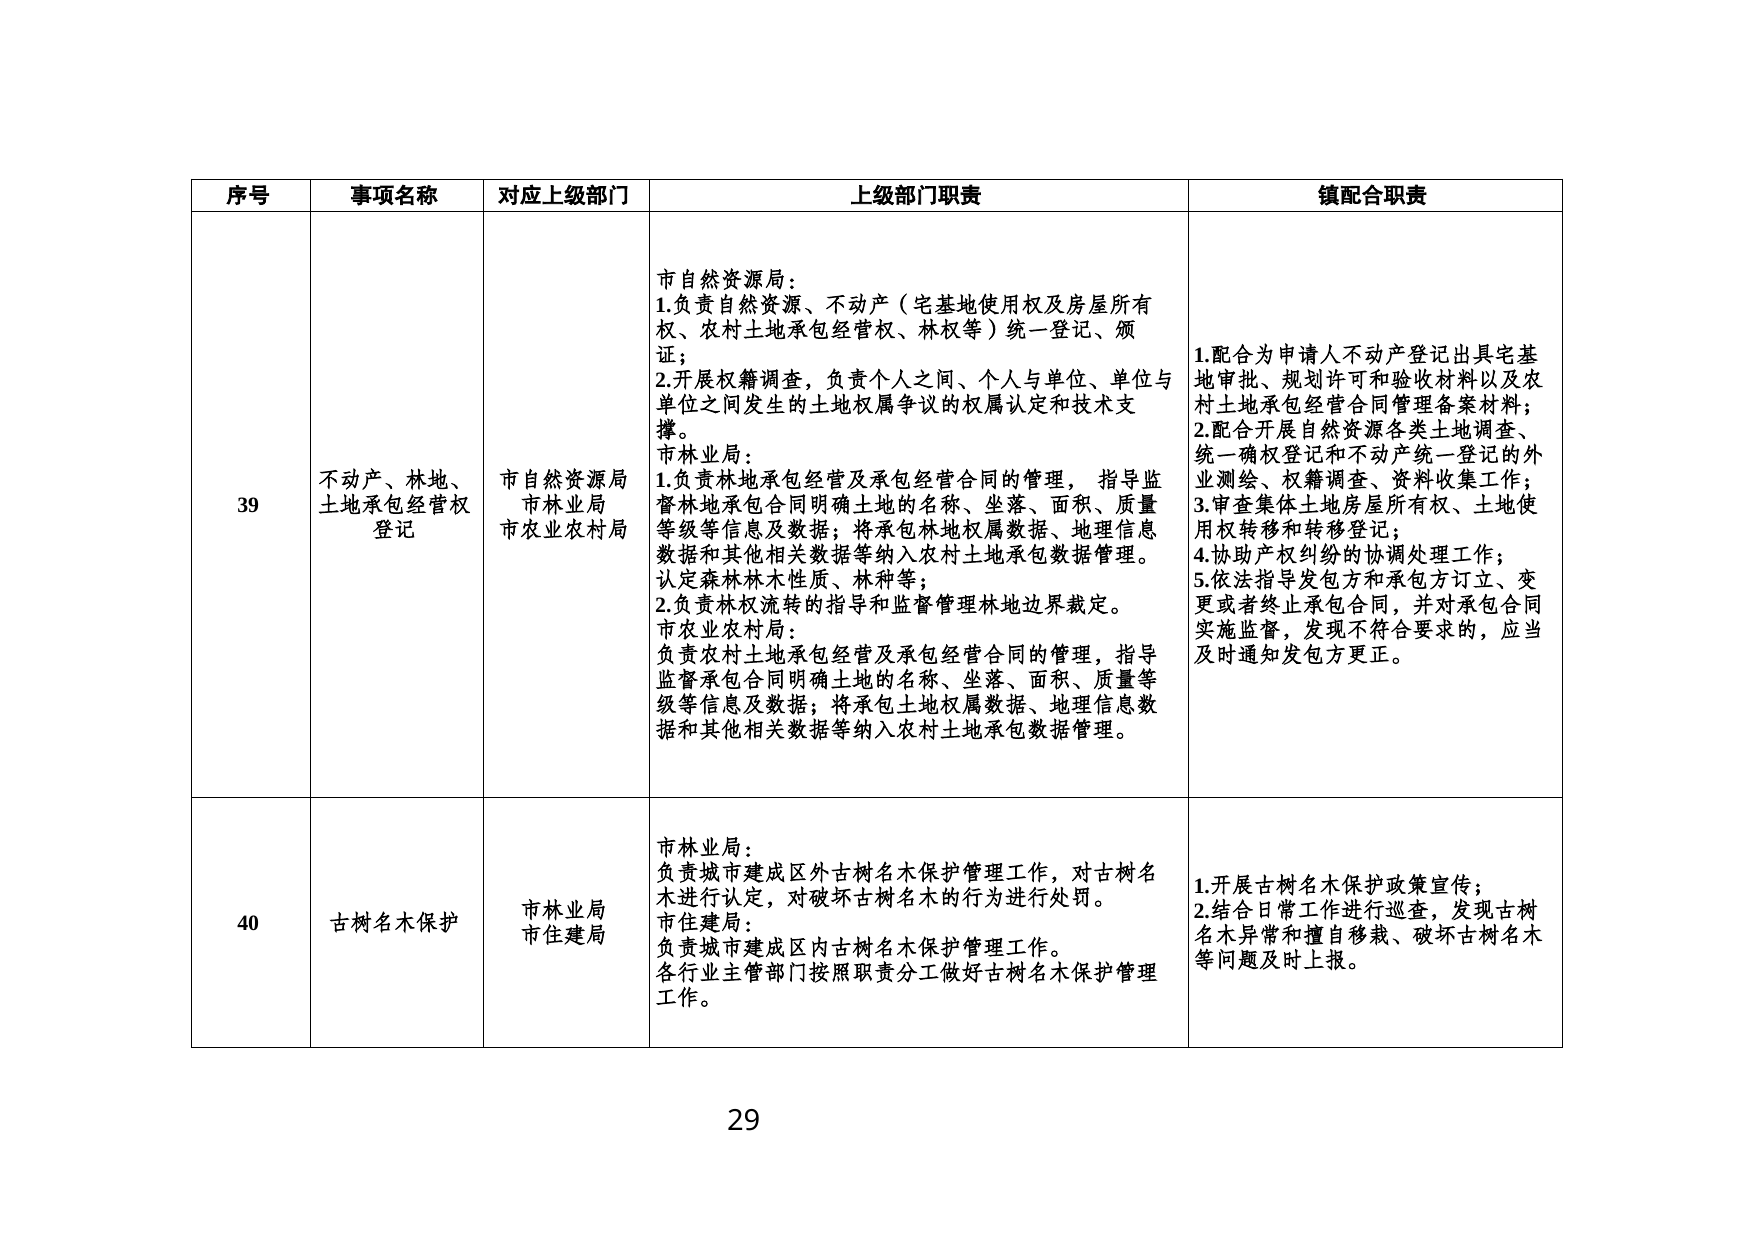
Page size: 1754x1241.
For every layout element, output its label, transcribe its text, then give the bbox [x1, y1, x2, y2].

table_cell 39 [192, 212, 310, 797]
table_cell 40 [192, 798, 310, 1047]
table_header 对应上级部门 [484, 180, 649, 211]
table_cell 市自然资源局： 1.负责自然资源、不动产（宅基地使用权及房屋所有权、农村土地承包经营权、林权等）统一登记、颁证； 2.开展权籍调查，负责个人之间、个人与单位、单位与单位之间发生的土地权属争议的权属认定和技术支撑。 市林业局： 1.负责林地承包经营及承包经营合同的管理， 指导监督林地承包合同明确土地的名称、坐落、面积、质量等级等信息及数据；将承包林地权属数据、地理信息数据和其他相关数据等纳入农村土地承包数据管理。认定森林林木性质、林种等； 2.负责林权流转的指导和监督管理林地边界裁定。 市农业农村局： 负责农村土地承包经营及承包经营合同的管理，指导监督承包合同明确土地的名称、坐落、面积、质量等级等信息及数据；将承包土地权属数据、地理信息数据和其他相关数据等纳入农村土地承包数据管理。 [650, 212, 1188, 797]
table_cell 不动产、林地、土地承包经营权登记 [311, 212, 483, 797]
table_header 事项名称 [311, 180, 483, 211]
table_cell 市林业局： 负责城市建成区外古树名木保护管理工作，对古树名木进行认定，对破坏古树名木的行为进行处罚。 市住建局： 负责城市建成区内古树名木保护管理工作。 各行业主管部门按照职责分工做好古树名木保护管理工作。 [650, 798, 1188, 1047]
table_cell 市自然资源局 市林业局 市农业农村局 [484, 212, 649, 797]
table_cell 1.配合为申请人不动产登记出具宅基地审批、规划许可和验收材料以及农村土地承包经营合同管理备案材料； 2.配合开展自然资源各类土地调查、统一确权登记和不动产统一登记的外业测绘、权籍调查、资料收集工作； 3.审查集体土地房屋所有权、土地使用权转移和转移登记； 4.协助产权纠纷的协调处理工作； 5.依法指导发包方和承包方订立、变更或者终止承包合同，并对承包合同实施监督，发现不符合要求的，应当及时通知发包方更正。 [1189, 212, 1562, 797]
table_cell 1.开展古树名木保护政策宣传； 2.结合日常工作进行巡查，发现古树名木异常和擅自移栽、破坏古树名木等问题及时上报。 [1189, 798, 1562, 1047]
table_header 上级部门职责 [650, 180, 1188, 211]
table_cell 古树名木保护 [311, 798, 483, 1047]
table_header 镇配合职责 [1189, 180, 1562, 211]
table_cell 市林业局 市住建局 [484, 798, 649, 1047]
table_header 序号 [192, 180, 310, 211]
